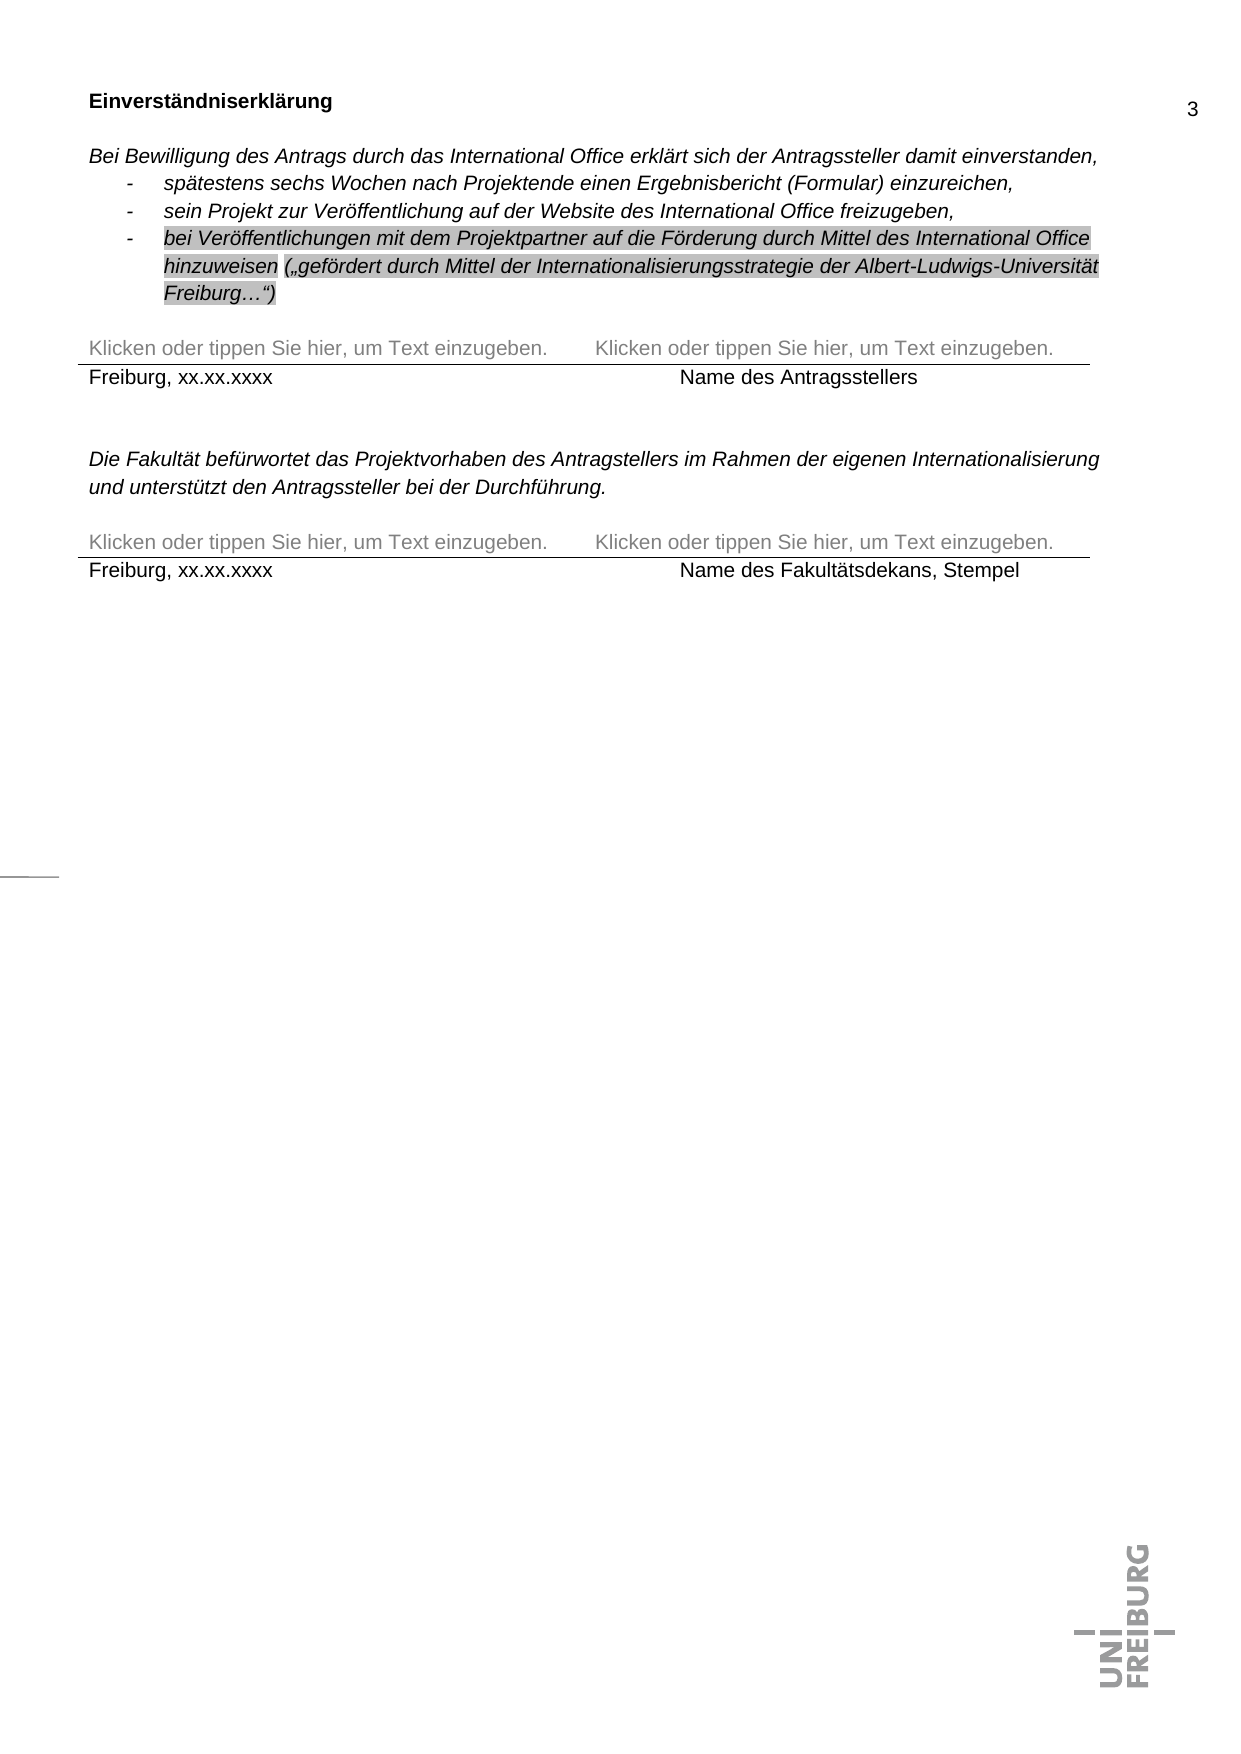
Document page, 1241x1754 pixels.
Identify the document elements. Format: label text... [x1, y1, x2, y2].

text Bei Bewilligung des Antrags durch das International Office erklärt sich der Antragssteller damit einverstanden, [89, 144, 1103, 168]
list spätestens sechs Wochen nach Projektende einen Ergebnisbericht (Formular) einzureichen, [126, 171, 1103, 195]
text Freiburg, xx.xx.xxxx Name des Fakultätsdekans, Stempel [89, 558, 1103, 582]
text Freiburg, xx.xx.xxxx Name des Antragsstellers [89, 365, 1103, 389]
list sein Projekt zur Veröffentlichung auf der Website des International Office freizugeben, [126, 199, 1103, 223]
list bei Veröffentlichungen mit dem Projektpartner auf die Förderung durch Mittel des International Office hinzuweisen („gefördert durch Mittel der Internationalisierungsstrategie der Albert-Ludwigs-Universität Freiburg…“) [126, 226, 1103, 305]
text Die Fakultät befürwortet das Projektvorhaben des Antragstellers im Rahmen der eigenen Internationalisierung und unterstützt den Antragssteller bei der Durchführung. [89, 447, 1103, 499]
text Einverständniserklärung [89, 89, 1103, 113]
